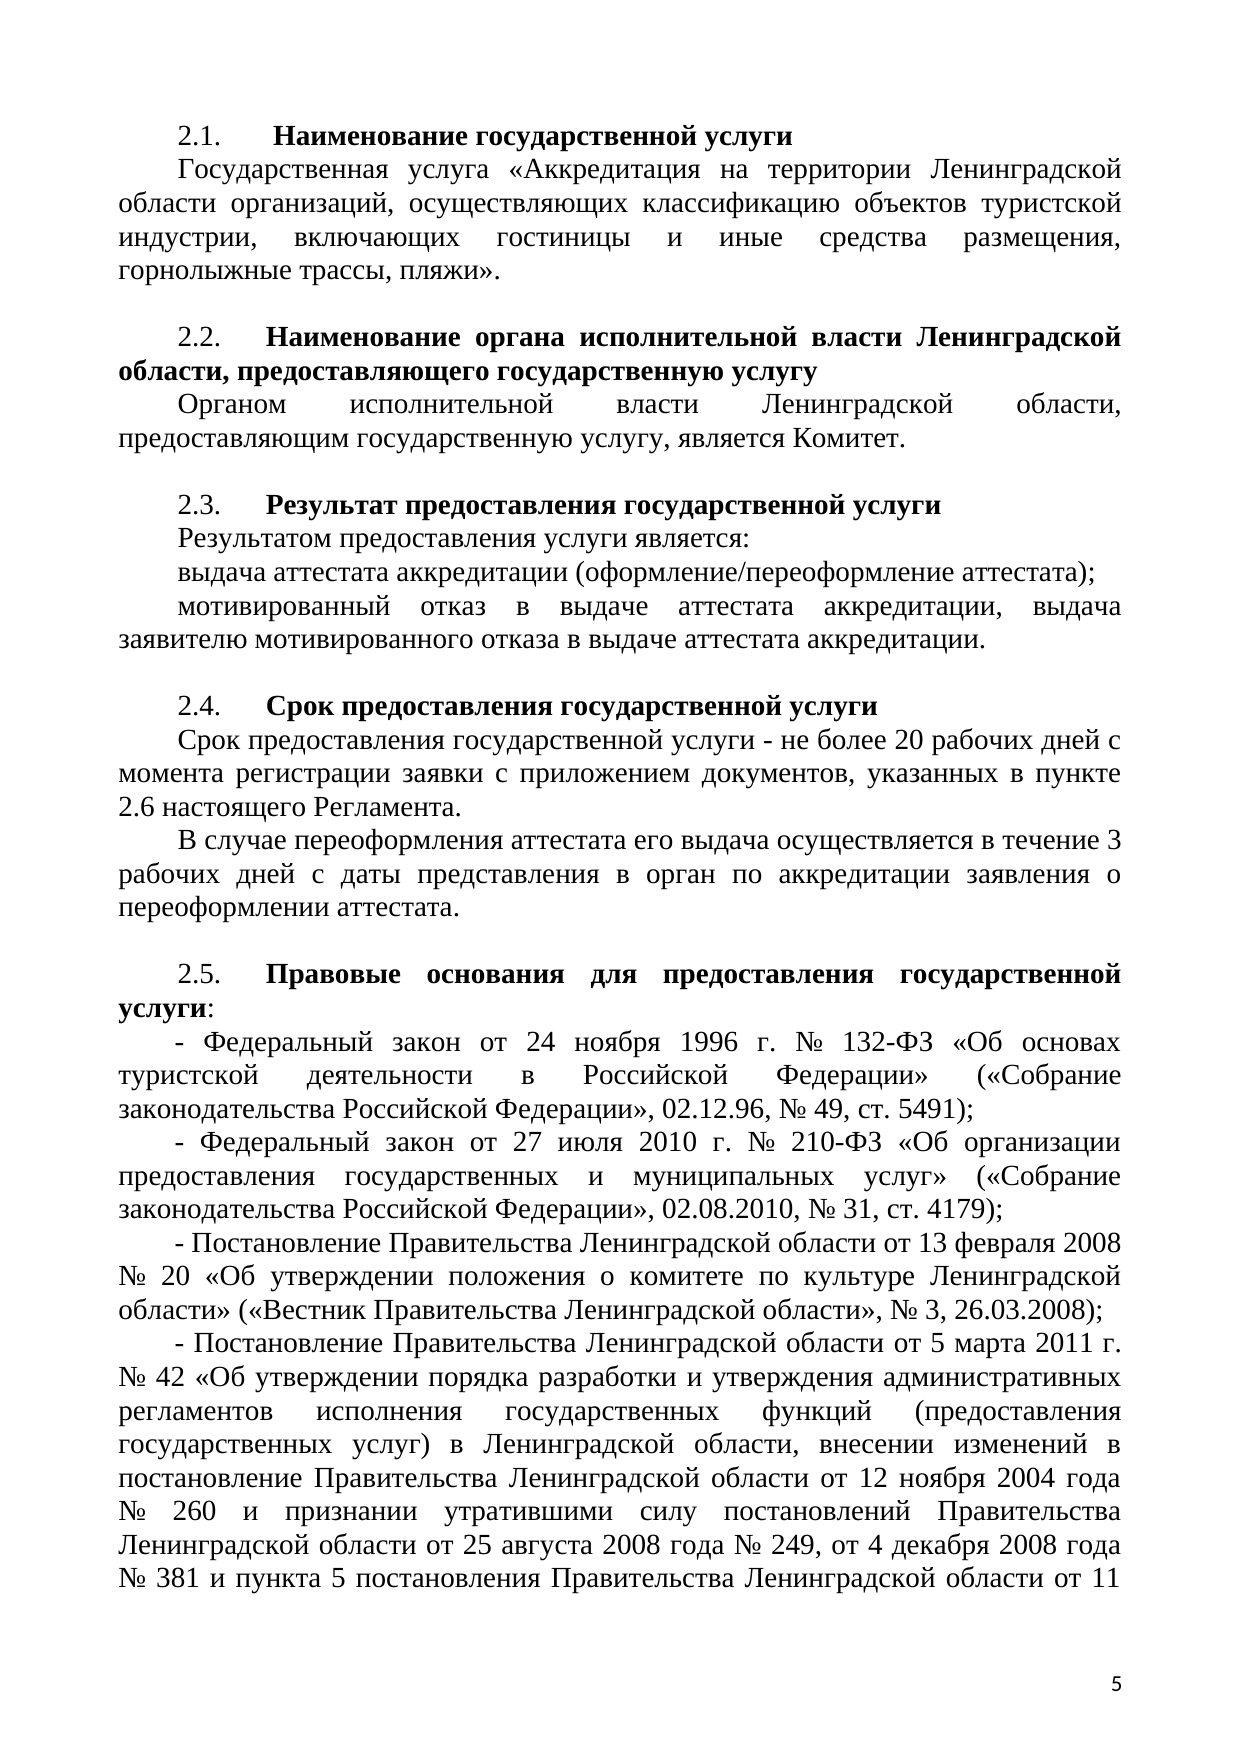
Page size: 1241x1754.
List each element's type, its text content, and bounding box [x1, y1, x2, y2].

text - Федеральный закон от 24 ноября 1996 г. № 132-ФЗ «Об основах туристской деятельности в Российской Федерации» («Собрание законодательства Российской Федерации», 02.12.96, № 49, ст. 5491); [118, 1024, 1122, 1124]
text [118, 1326, 1122, 1594]
text - Постановление Правительства Ленинградской области от 13 февраля 2008 № 20 «Об утверждении положения о комитете по культуре Ленинградской области» («Вестник Правительства Ленинградской области», № 3, 26.03.2008); [118, 1225, 1122, 1326]
list Результат предоставления государственной услуги [118, 487, 1122, 521]
text выдача аттестата аккредитации (оформление/переоформление аттестата); [118, 554, 1122, 588]
text - Федеральный закон от 27 июля 2010 г. № 210-ФЗ «Об организации предоставления государственных и муниципальных услуг» («Собрание законодательства Российской Федерации», 02.08.2010, № 31, ст. 4179); [118, 1124, 1122, 1225]
text В случае переоформления аттестата его выдача осуществляется в течение 3 рабочих дней с даты представления в орган по аккредитации заявления о переоформлении аттестата. [118, 822, 1122, 923]
text Государственная услуга «Аккредитация на территории Ленинградской области организаций, осуществляющих классификацию объектов туристской индустрии, включающих гостиницы и иные средства размещения, горнолыжные трассы, пляжи». [118, 152, 1122, 286]
list Срок предоставления государственной услуги [118, 688, 1122, 722]
text Органом исполнительной власти Ленинградской области, предоставляющим государственную услугу, является Комитет. [118, 386, 1122, 453]
list Наименование органа исполнительной власти Ленинградской области, предоставляющего государственную услугу [118, 319, 1122, 386]
list Наименование государственной услуги [118, 118, 1122, 152]
text мотивированный отказ в выдаче аттестата аккредитации, выдача заявителю мотивированного отказа в выдаче аттестата аккредитации. [118, 588, 1122, 655]
text Срок предоставления государственной услуги - не более 20 рабочих дней с момента регистрации заявки с приложением документов, указанных в пункте 2.6 настоящего Регламента. [118, 722, 1122, 822]
list Правовые основания для предоставления государственной услуги: [118, 957, 1122, 1024]
text Результатом предоставления услуги является: [118, 521, 1122, 554]
